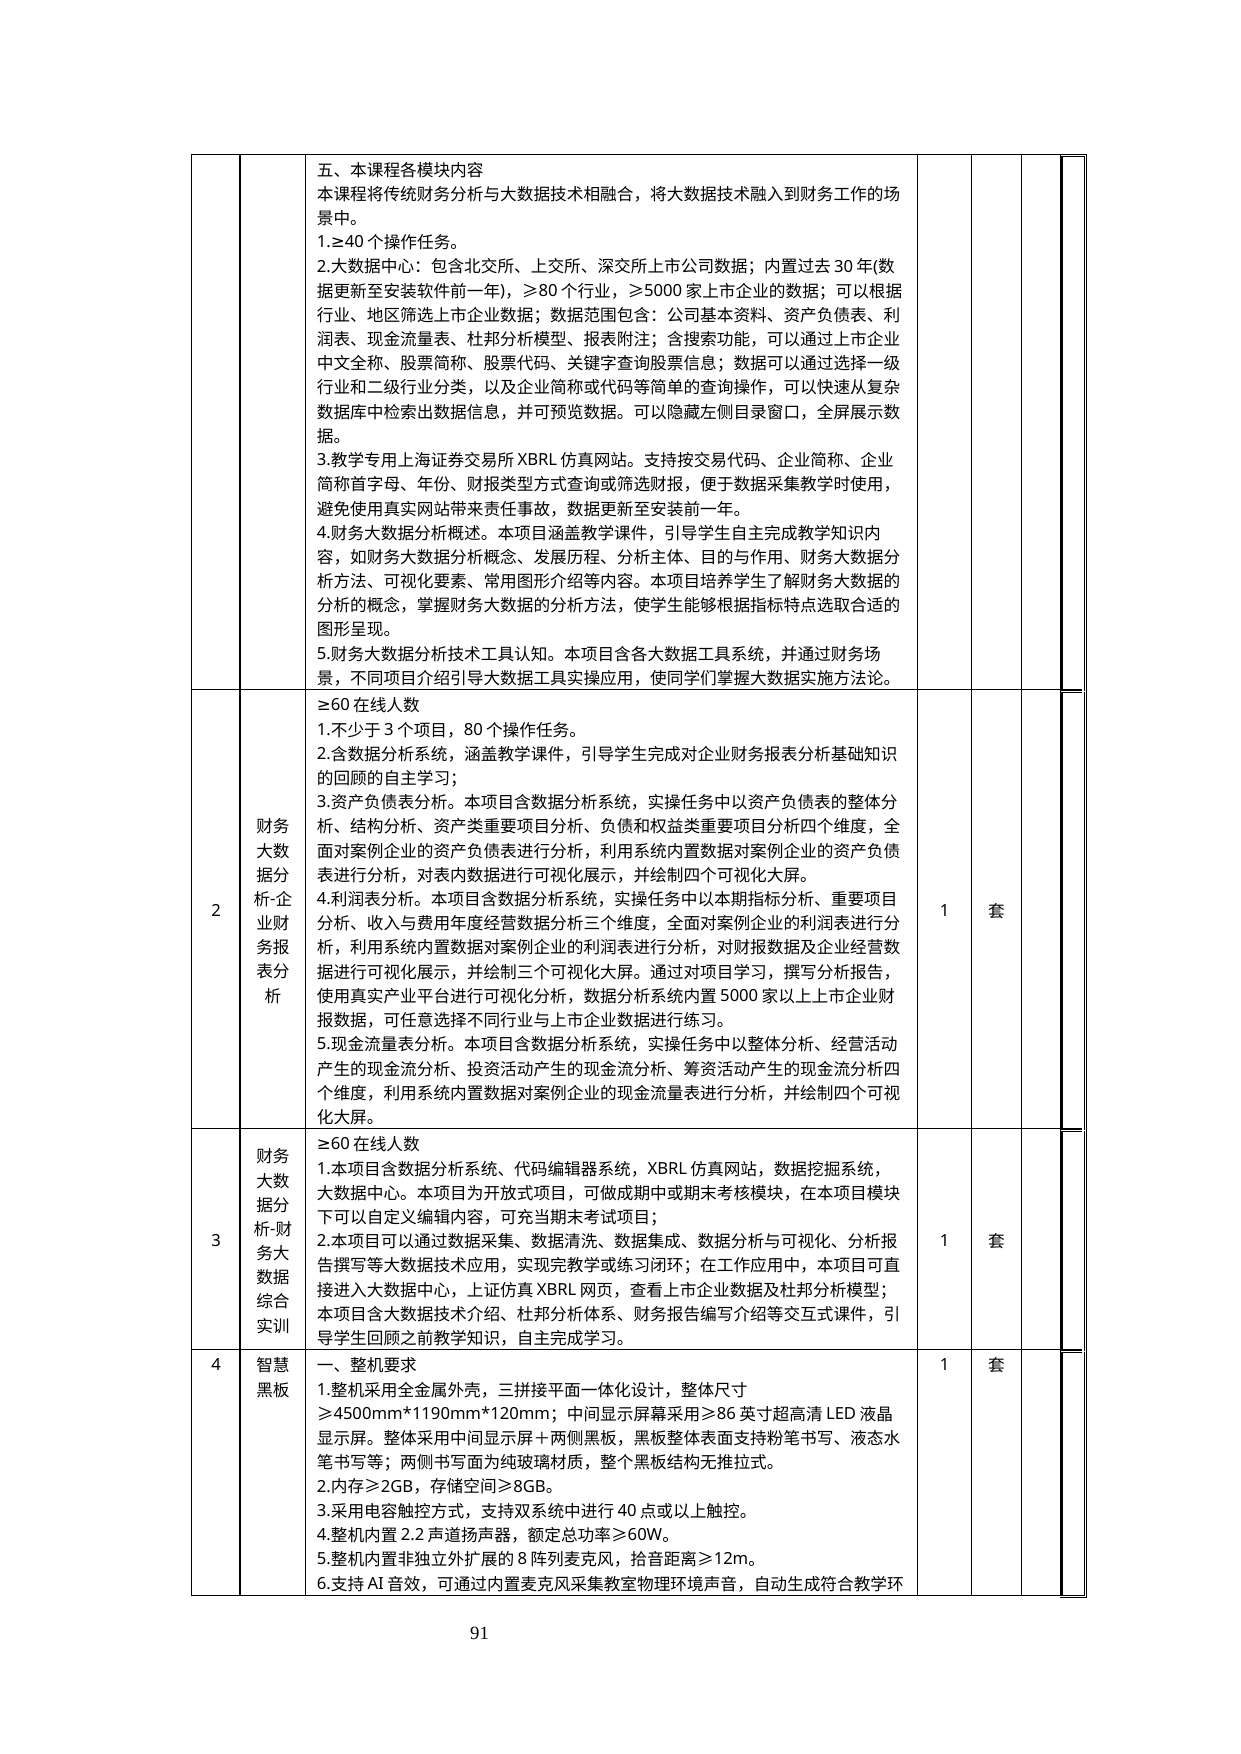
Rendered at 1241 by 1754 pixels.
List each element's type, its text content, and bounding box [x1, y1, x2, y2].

table_cell ≥60在线人数 1.不少于3个项目，80个操作任务。 2.含数据分析系统，涵盖教学课件，引导学生完成对企业财务报表分析基础知识的回顾的自主学习； 3.资产负债表分析。本项目含数据分析系统，实操任务中以资产负债表的整体分析、结构分析、资产类重要项目分析、负债和权益类重要项目分析四个维度，全面对案例企业的资产负债表进行分析，利用系统内置数据对案例企业的资产负债表进行分析，对表内数据进行可视化展示，并绘制四个可视化大屏。 4.利润表分析。本项目含数据分析系统，实操任务中以本期指标分析、重要项目分析、收入与费用年度经营数据分析三个维度，全面对案例企业的利润表进行分析，利用系统内置数据对案例企业的利润表进行分析，对财报数据及企业经营数据进行可视化展示，并绘制三个可视化大屏。通过对项目学习，撰写分析报告，使用真实产业平台进行可视化分析，数据分析系统内置5000家以上上市企业财报数据，可任意选择不同行业与上市企业数据进行练习。 5.现金流量表分析。本项目含数据分析系统，实操任务中以整体分析、经营活动产生的现金流分析、投资活动产生的现金流分析、筹资活动产生的现金流分析四个维度，利用系统内置数据对案例企业的现金流量表进行分析，并绘制四个可视化大屏。 [306, 690, 917, 1128]
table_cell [241, 155, 305, 689]
table_cell [1063, 1128, 1084, 1349]
table_cell [1022, 1129, 1060, 1349]
table_cell [1022, 155, 1060, 689]
table_cell 财务大数据分析-财务大数据综合实训 [241, 1129, 305, 1349]
table_cell 套 [972, 155, 1021, 689]
table_cell ≥60在线人数 1.本项目含数据分析系统、代码编辑器系统，XBRL仿真网站，数据挖掘系统，大数据中心。本项目为开放式项目，可做成期中或期末考核模块，在本项目模块下可以自定义编辑内容，可充当期末考试项目； 2.本项目可以通过数据采集、数据清洗、数据集成、数据分析与可视化、分析报告撰写等大数据技术应用，实现完教学或练习闭环；在工作应用中，本项目可直接进入大数据中心，上证仿真XBRL网页，查看上市企业数据及杜邦分析模型；本项目含大数据技术介绍、杜邦分析体系、财务报告编写介绍等交互式课件，引导学生回顾之前教学知识，自主完成学习。 [306, 1129, 917, 1349]
table_cell 套 [972, 1350, 1021, 1595]
table_cell 1 [918, 1129, 971, 1349]
table_cell 1 [192, 155, 239, 689]
table_cell 1 [918, 690, 971, 1128]
table_cell 1 [918, 1350, 971, 1595]
table_cell 3 [192, 1129, 239, 1349]
table_cell [1063, 1349, 1084, 1595]
table_cell 2 [192, 690, 239, 1128]
table_cell [1063, 689, 1084, 1128]
table_cell 1 [918, 155, 971, 689]
table_cell 套 [972, 690, 1021, 1128]
table_cell 4 [192, 1350, 239, 1595]
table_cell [306, 155, 917, 689]
table_cell [1022, 690, 1060, 1128]
table_cell 智慧黑板 [241, 1350, 305, 1595]
table_cell [1022, 1350, 1060, 1595]
table_cell 套 [972, 1129, 1021, 1349]
table_cell 财务大数据分析-企业财务报表分析 [241, 690, 305, 1128]
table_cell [306, 1350, 917, 1595]
table_cell [1063, 157, 1084, 689]
